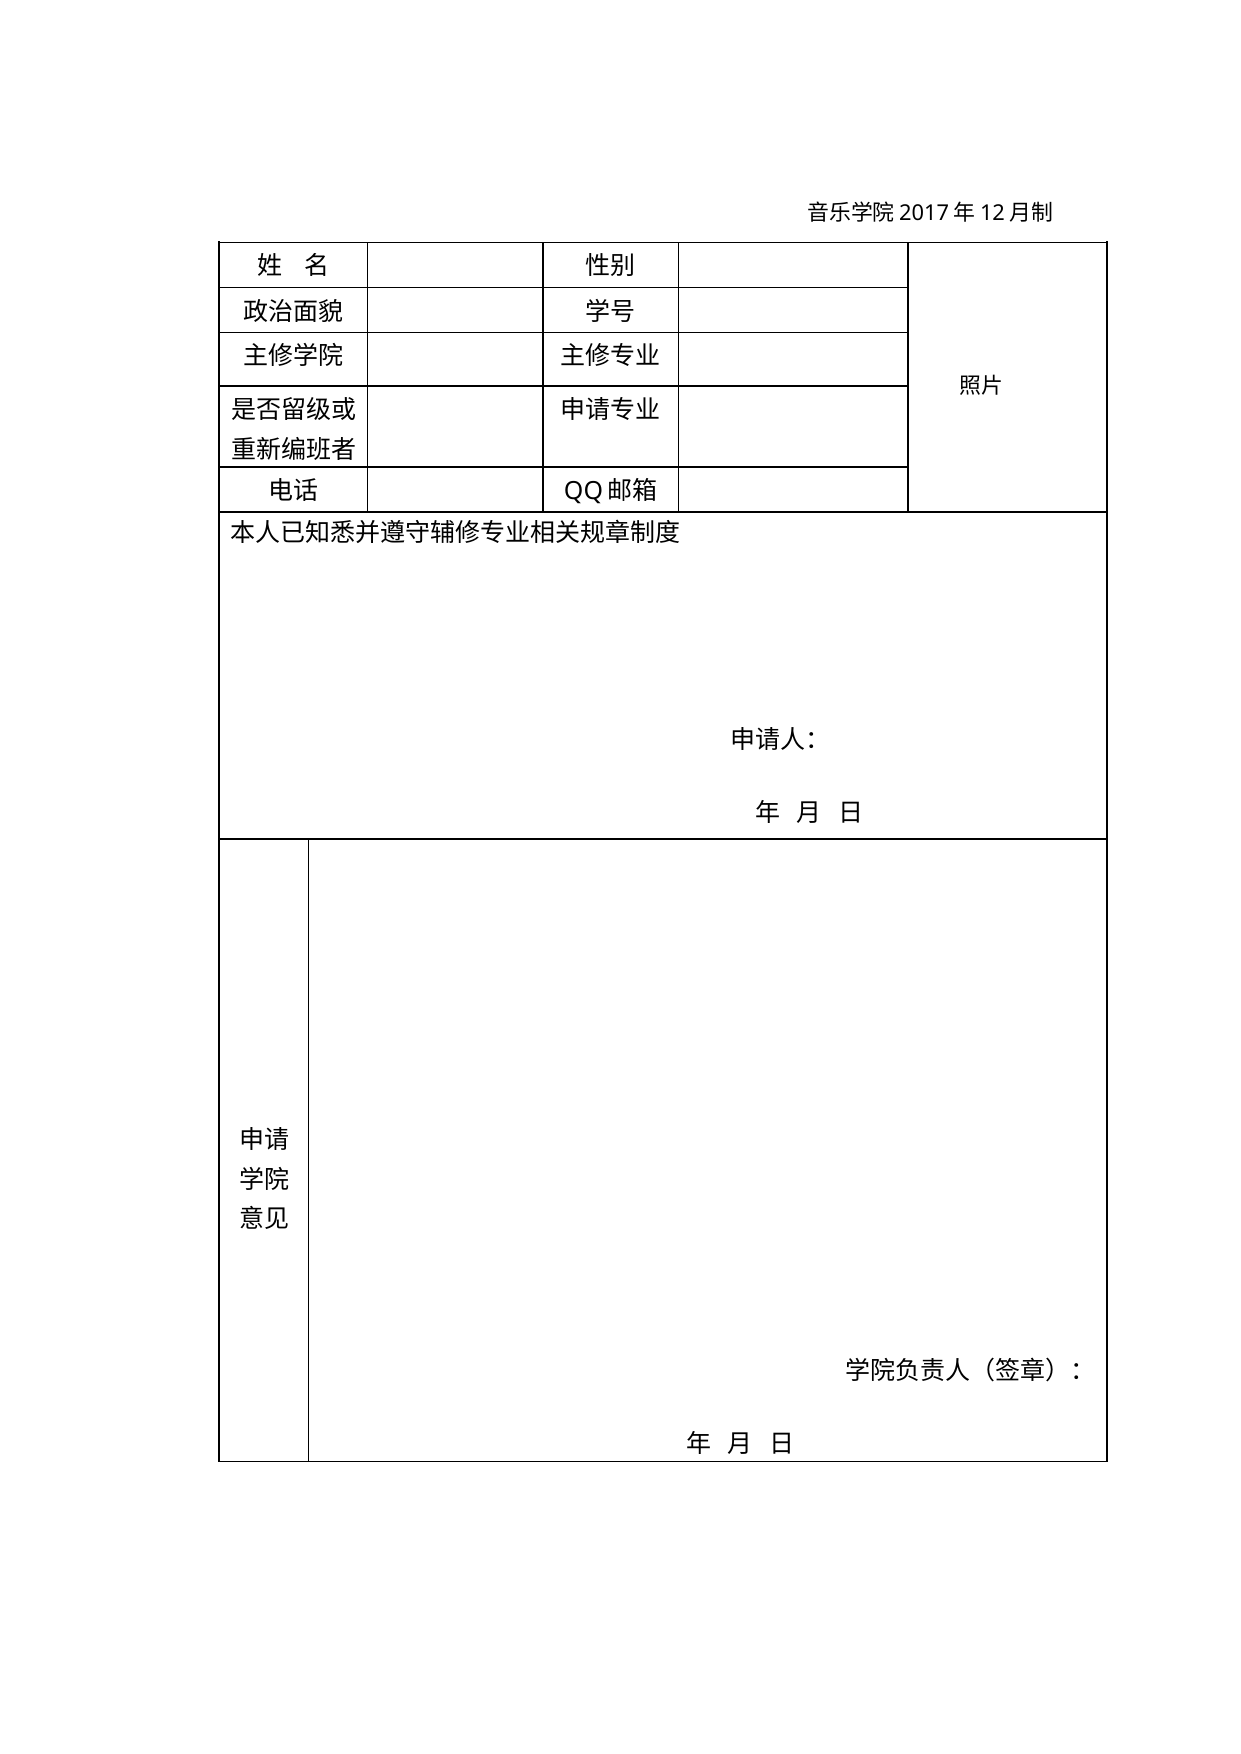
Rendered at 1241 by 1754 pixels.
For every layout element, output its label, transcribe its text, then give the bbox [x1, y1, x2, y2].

table_cell [368, 468, 542, 511]
table_cell [679, 333, 907, 385]
table_cell [368, 333, 542, 385]
table_header [679, 243, 907, 287]
text 音乐学院2017年12月制 [187, 194, 1053, 227]
table_cell 政治面貌 [220, 288, 367, 332]
table_cell [679, 288, 907, 332]
table_cell [679, 468, 907, 511]
table_header 照片 [909, 243, 1106, 511]
table_cell 学号 [544, 288, 678, 332]
table_cell 本人已知悉并遵守辅修专业相关规章制度 申请人： 年 月 日 [220, 513, 1106, 838]
table_cell 电话 [220, 468, 367, 511]
table_cell 主修学院 [220, 333, 367, 385]
table_cell [368, 288, 542, 332]
table_cell [679, 387, 907, 466]
table_cell 申请专业 [544, 387, 678, 466]
table_header 性别 [544, 243, 678, 287]
table_cell 主修专业 [544, 333, 678, 385]
table_cell 申请 学院 意见 [220, 840, 308, 1461]
table_cell 是否留级或重新编班者 [220, 387, 367, 466]
table_header 姓 名 [220, 243, 367, 287]
table_cell [368, 387, 542, 466]
table_cell 学院负责人（签章）： 年 月 日 [309, 840, 1106, 1461]
table_cell QQ邮箱 [544, 468, 678, 511]
table_header [368, 243, 542, 287]
